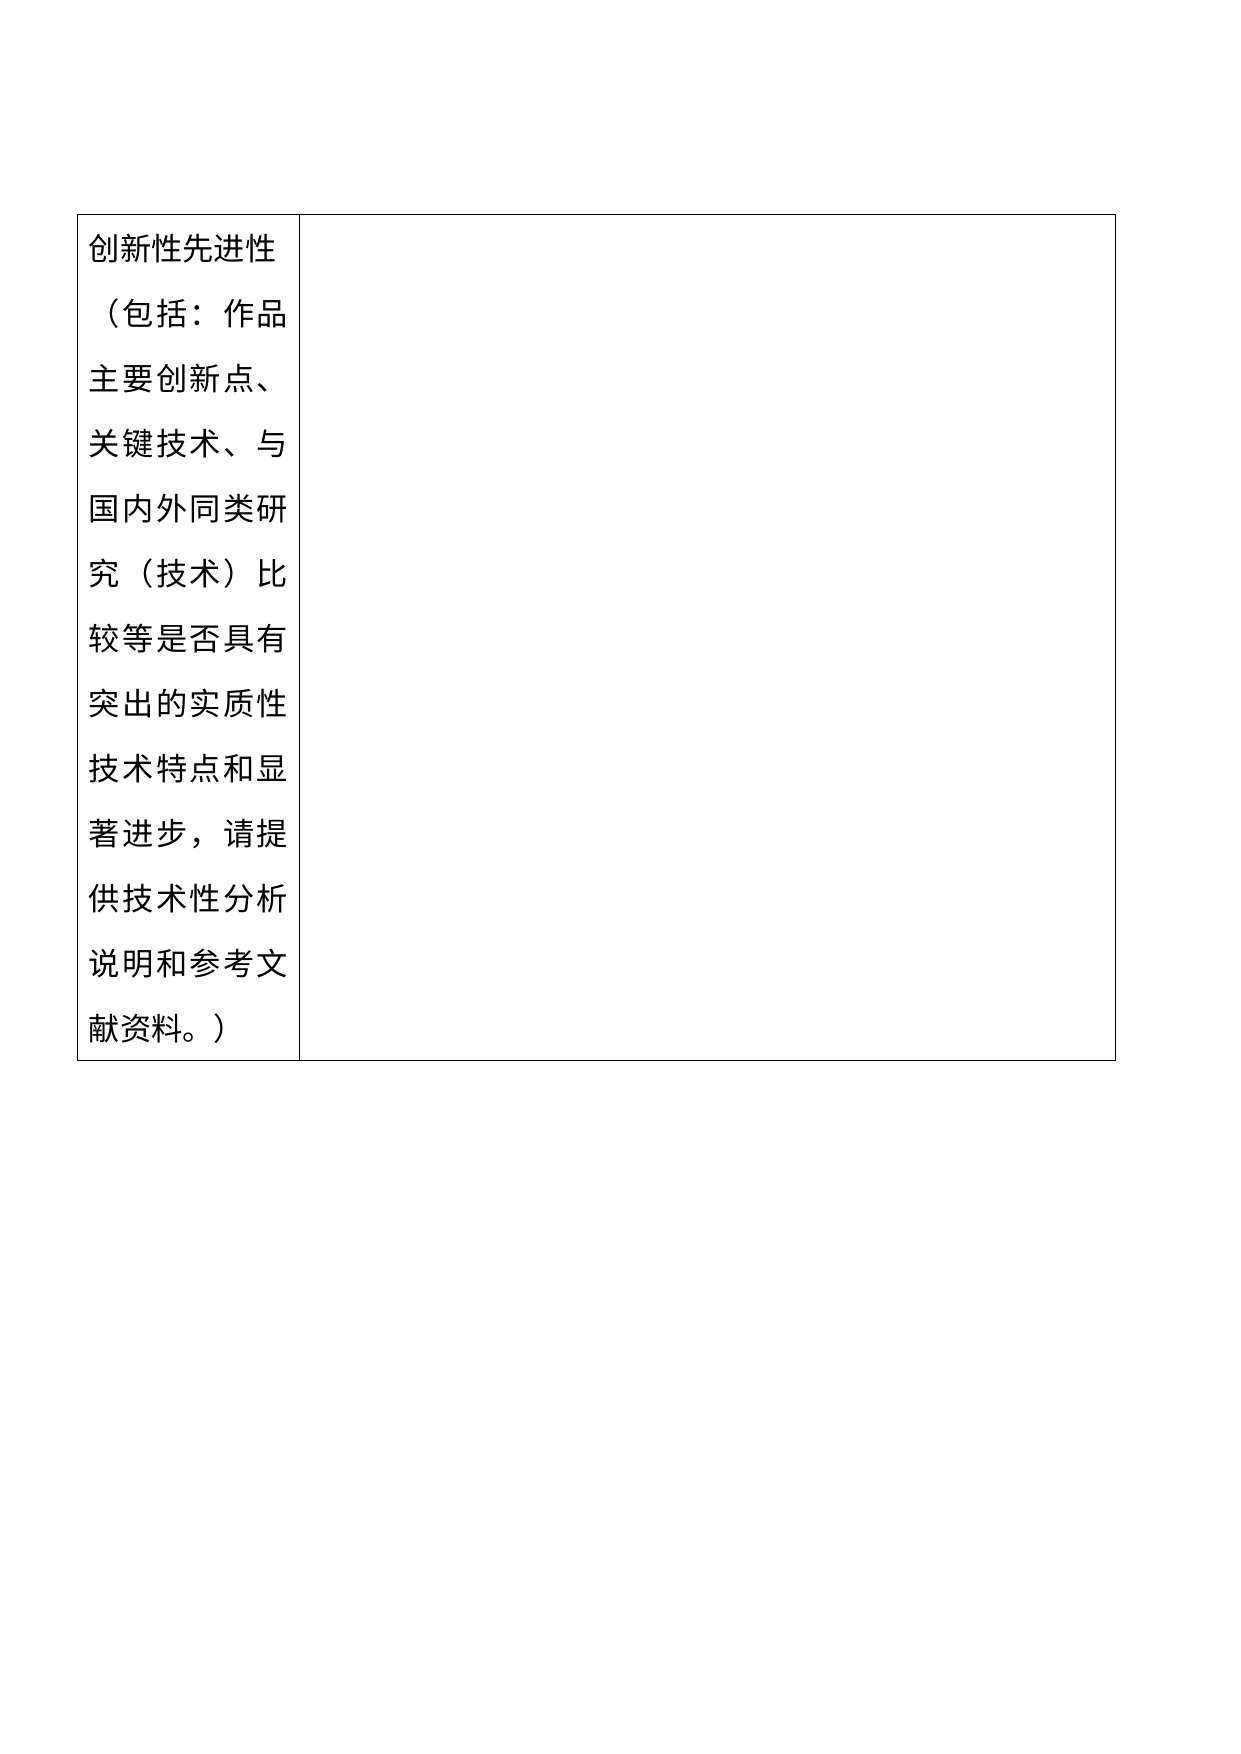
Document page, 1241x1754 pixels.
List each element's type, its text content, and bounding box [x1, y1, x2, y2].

table_cell [300, 215, 1115, 1060]
table_cell 创新性先进性 （包括：作品主要创新点、关键技术、与国内外同类研究（技术）比较等是否具有突出的实质性技术特点和显著进步，请提供技术性分析说明和参考文献资料。） [78, 215, 299, 1060]
